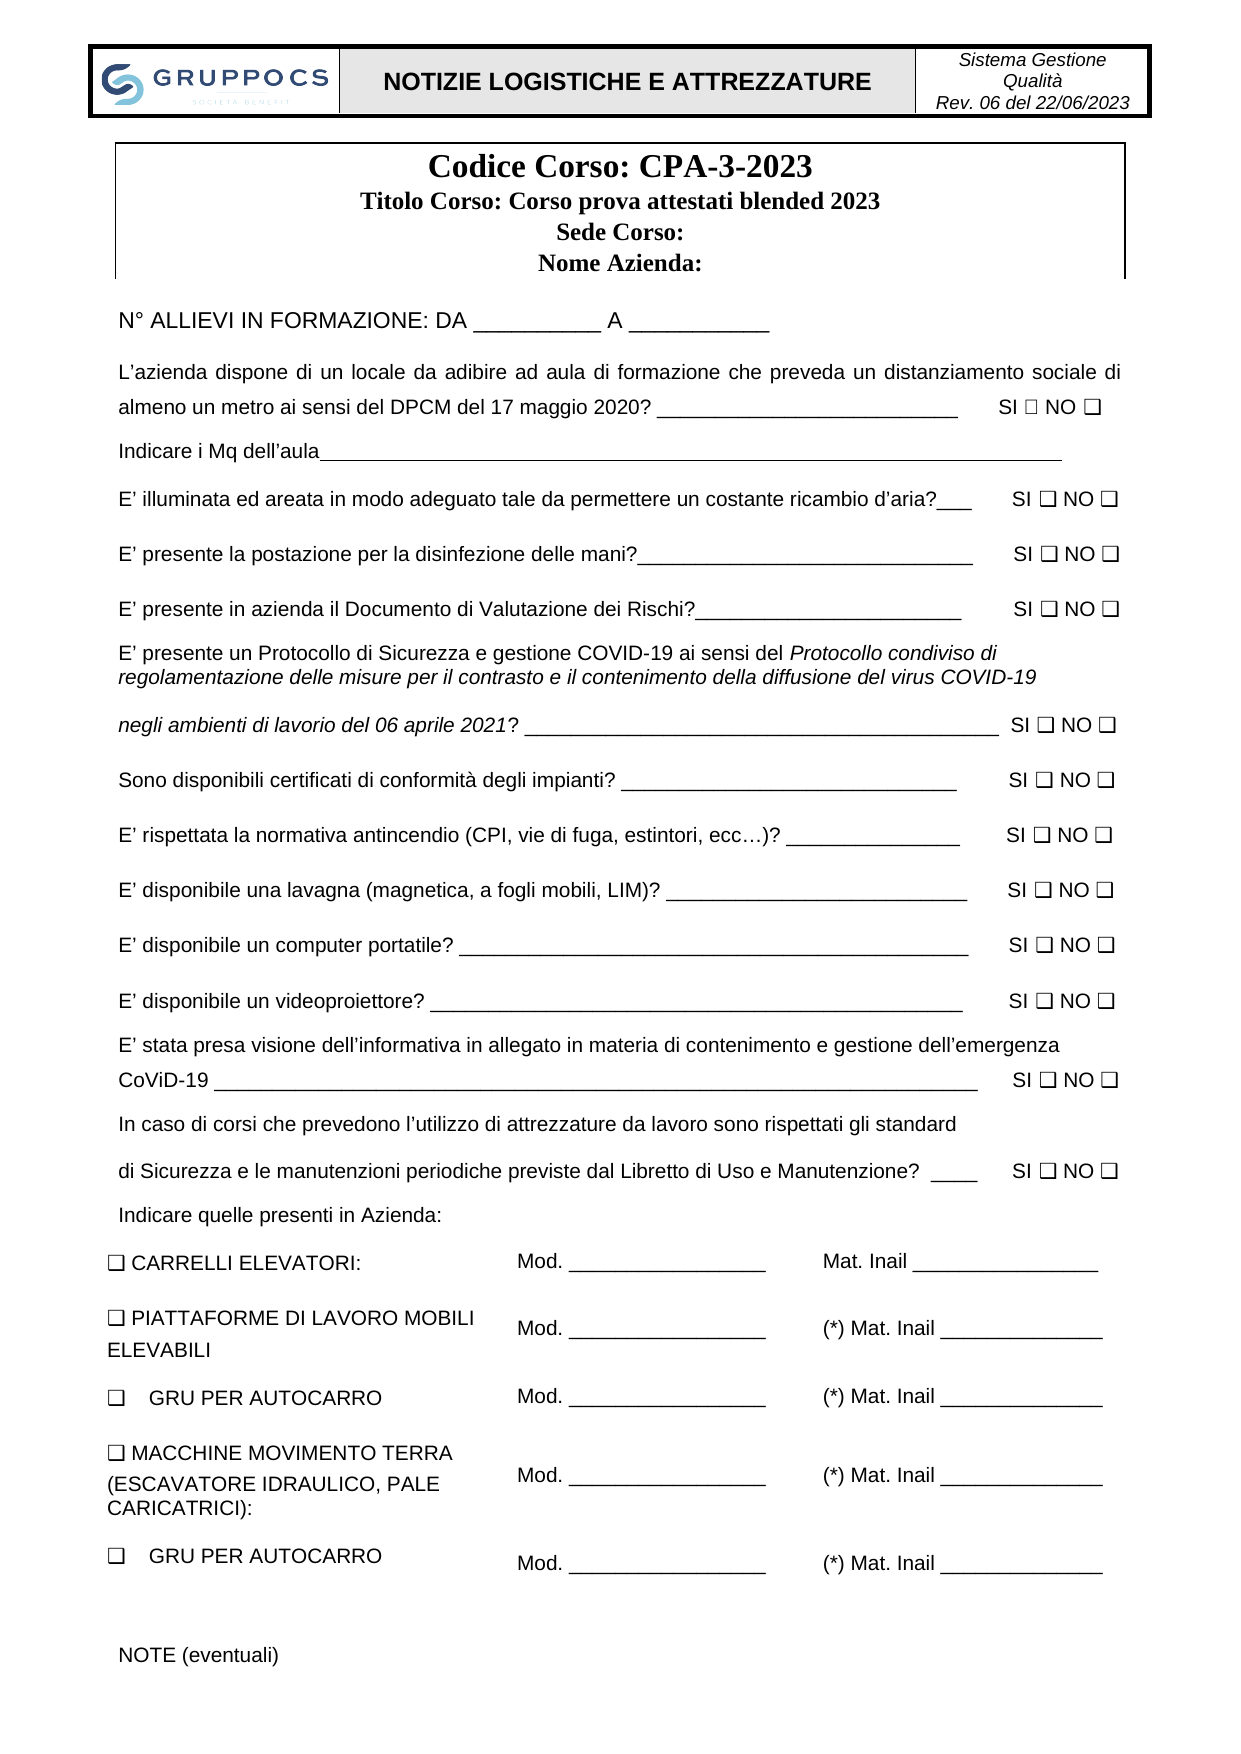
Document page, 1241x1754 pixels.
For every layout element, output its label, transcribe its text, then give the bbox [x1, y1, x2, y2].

table_header ❑ CARRELLI ELEVATORI: [96, 1227, 506, 1282]
text L’azienda dispone di un locale da adibire ad aula di formazione che preveda un distanziamento sociale di almeno un metro ai sensi del DPCM del 17 maggio 2020? __________________________ SI  NO ❑ [118, 359, 1122, 426]
text Sono disponibili certificati di conformità degli impianti? _____________________________ SI ❑ NO ❑ [118, 756, 1122, 799]
table_cell (*) Mat. Inail ______________ [811, 1283, 1117, 1362]
text E’ illuminata ed areata in modo adeguato tale da permettere un costante ricambio d’aria?___ SI ❑ NO ❑ [118, 475, 1122, 518]
table_cell ❑ GRU PER AUTOCARRO [96, 1520, 506, 1630]
table_header Mat. Inail ________________ [811, 1227, 1117, 1282]
text Indicare i Mq dell’aula [118, 439, 1122, 463]
text NOTE (eventuali) [118, 1643, 1122, 1667]
table_cell Mod. _________________ [506, 1283, 811, 1362]
table_cell (*) Mat. Inail ______________ [811, 1417, 1117, 1520]
text E’ rispettata la normativa antincendio (CPI, vie di fuga, estintori, ecc…)? _______________ SI ❑ NO ❑ [118, 812, 1122, 854]
text Sede Corso: [116, 217, 1124, 248]
text Nome Azienda: [116, 248, 1124, 279]
text Titolo Corso: Corso prova attestati blended 2023 [116, 186, 1124, 217]
text negli ambienti di lavorio del 06 aprile 2021? _________________________________________ SI ❑ NO ❑ [118, 701, 1122, 744]
text E’ presente la postazione per la disinfezione delle mani?_____________________________ SI ❑ NO ❑ [118, 530, 1122, 573]
text Indicare quelle presenti in Azienda: [118, 1203, 1122, 1227]
text E’ disponibile una lavagna (magnetica, a fogli mobili, LIM)? __________________________ SI ❑ NO ❑ [118, 867, 1122, 909]
table_cell Mod. _________________ [506, 1417, 811, 1520]
table_cell Mod. _________________ [506, 1362, 811, 1417]
table_header Mod. _________________ [506, 1227, 811, 1282]
text E’ disponibile un computer portatile? ____________________________________________ SI ❑ NO ❑ [118, 922, 1122, 965]
table_cell (*) Mat. Inail ______________ [811, 1362, 1117, 1417]
table_cell ❑ PIATTAFORME DI LAVORO MOBILI ELEVABILI [96, 1283, 506, 1362]
text E’ presente un Protocollo di Sicurezza e gestione COVID-19 ai sensi del Protocollo condiviso di regolamentazione delle misure per il contrasto e il contenimento della diffusione del virus COVID-19 [118, 641, 1122, 689]
table_cell ❑ GRU PER AUTOCARRO [96, 1362, 506, 1417]
table_cell ❑ MACCHINE MOVIMENTO TERRA (ESCAVATORE IDRAULICO, PALE CARICATRICI): [96, 1417, 506, 1520]
text E’ stata presa visione dell’informativa in allegato in materia di contenimento e gestione dell’emergenza CoViD-19 __________________________________________________________________ SI ❑ NO ❑ [118, 1032, 1122, 1099]
picture [101, 64, 332, 106]
text E’ disponibile un videoproiettore? ______________________________________________ SI ❑ NO ❑ [118, 977, 1122, 1020]
text In caso di corsi che prevedono l’utilizzo di attrezzature da lavoro sono rispettati gli standard [118, 1112, 1122, 1136]
text N° ALLIEVI IN FORMAZIONE: DA __________ A ___________ [118, 307, 1122, 334]
table_cell Mod. _________________ [506, 1520, 811, 1630]
text Codice Corso: CPA-3-2023 [116, 144, 1124, 186]
text E’ presente in azienda il Documento di Valutazione dei Rischi?_______________________ SI ❑ NO ❑ [118, 586, 1122, 628]
text di Sicurezza e le manutenzioni periodiche previste dal Libretto di Uso e Manutenzione? ____ SI ❑ NO ❑ [118, 1148, 1122, 1191]
table_cell (*) Mat. Inail ______________ [811, 1520, 1117, 1630]
